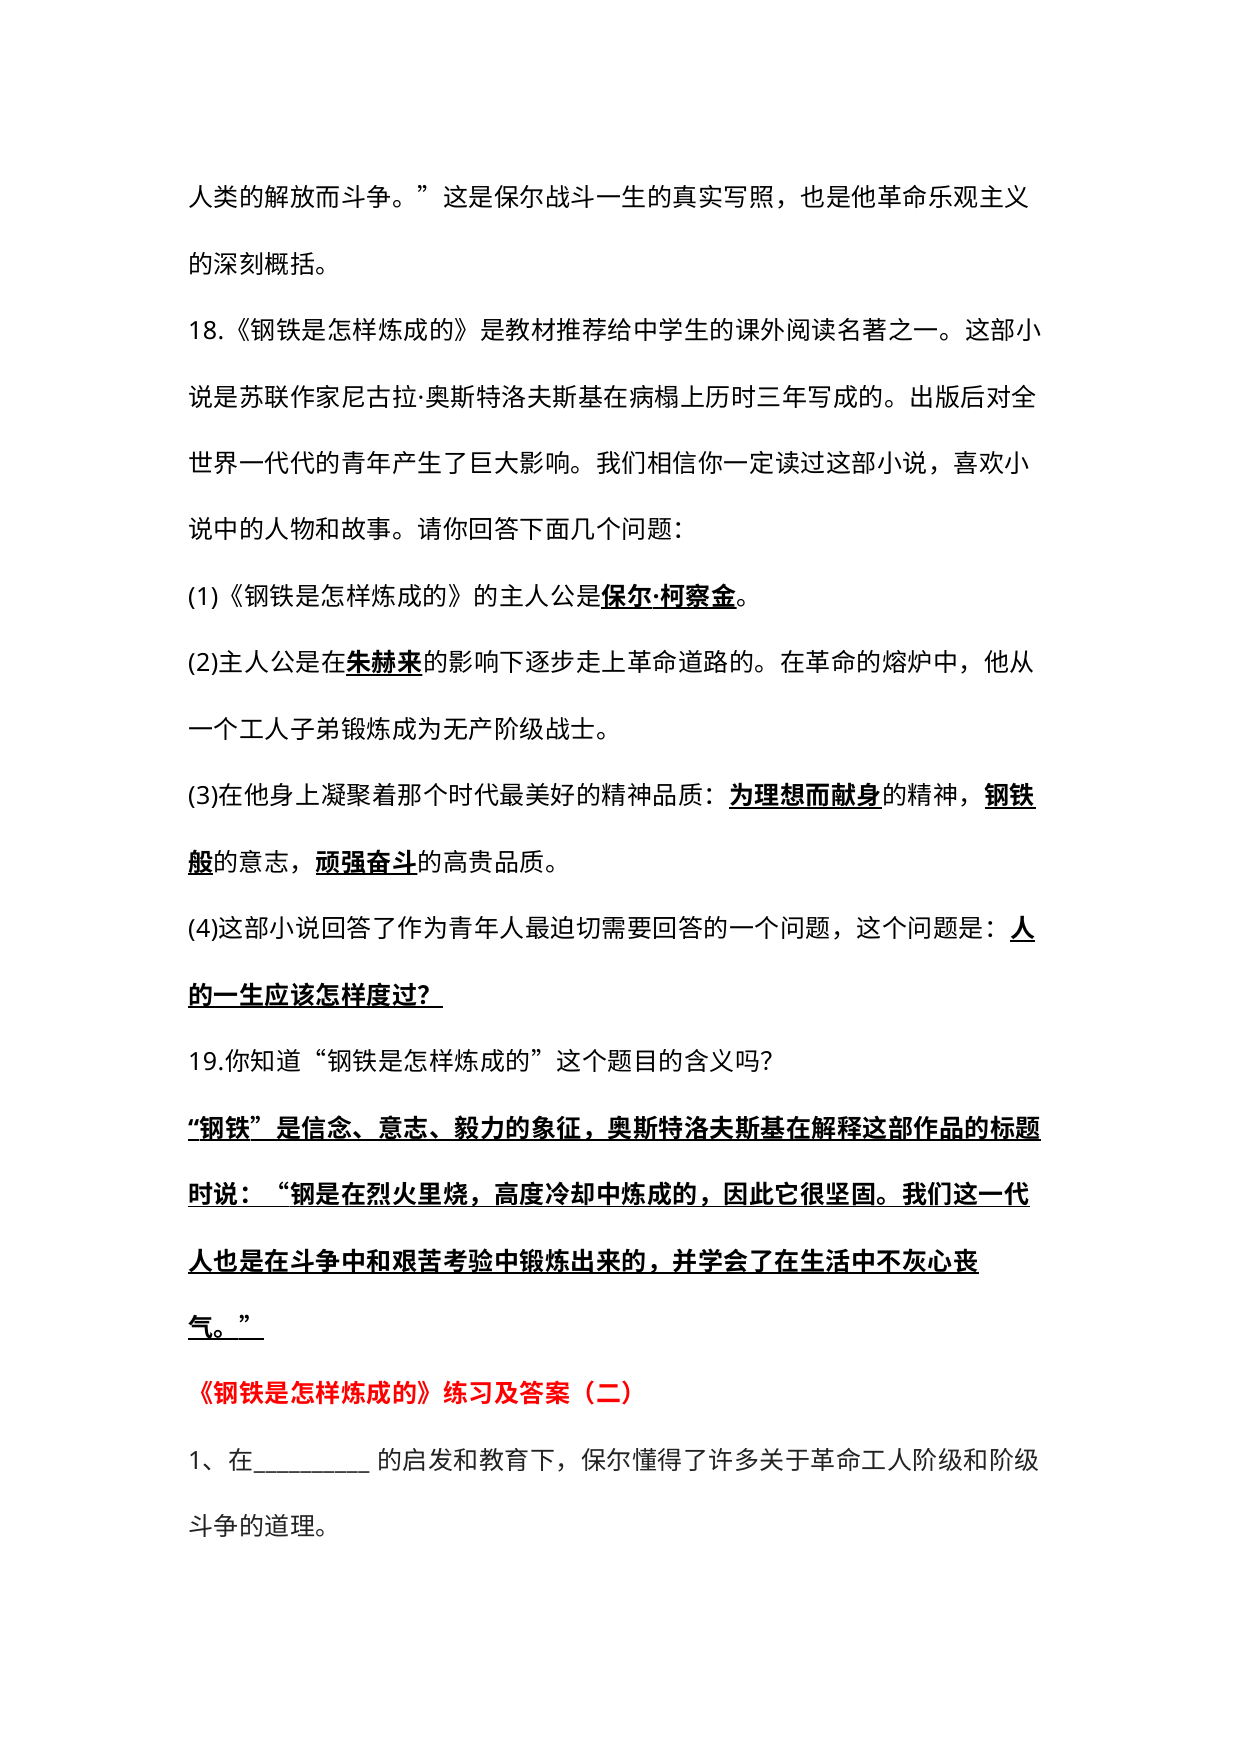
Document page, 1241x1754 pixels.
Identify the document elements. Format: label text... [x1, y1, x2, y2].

text 《钢铁是怎样炼成的》练习及答案（二） [188, 1359, 1052, 1425]
text 19.你知道“钢铁是怎样炼成的”这个题目的含义吗？ [188, 1026, 1052, 1093]
text 18.《钢铁是怎样炼成的》是教材推荐给中学生的课外阅读名著之一。这部小说是苏联作家尼古拉·奥斯特洛夫斯基在病榻上历时三年写成的。出版后对全世界一代代的青年产生了巨大影响。我们相信你一定读过这部小说，喜欢小说中的人物和故事。请你回答下面几个问题： [188, 295, 1052, 561]
text (3)在他身上凝聚着那个时代最美好的精神品质：为理想而献身的精神，钢铁般的意志，顽强奋斗的高贵品质。 [188, 761, 1052, 893]
text (4)这部小说回答了作为青年人最迫切需要回答的一个问题，这个问题是：人的一生应该怎样度过？ [188, 893, 1052, 1026]
text “钢铁”是信念、意志、毅力的象征，奥斯特洛夫斯基在解释这部作品的标题时说：“钢是在烈火里烧，高度冷却中炼成的，因此它很坚固。我们这一代人也是在斗争中和艰苦考验中锻炼出来的，并学会了在生活中不灰心丧气。” [188, 1093, 1052, 1359]
text (1)《钢铁是怎样炼成的》的主人公是保尔·柯察金。 [188, 561, 1052, 628]
text (2)主人公是在朱赫来的影响下逐步走上革命道路的。在革命的熔炉中，他从一个工人子弟锻炼成为无产阶级战士。 [188, 628, 1052, 761]
text 1、在__________ 的启发和教育下，保尔懂得了许多关于革命工人阶级和阶级斗争的道理。 [188, 1425, 1052, 1558]
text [188, 162, 1052, 295]
